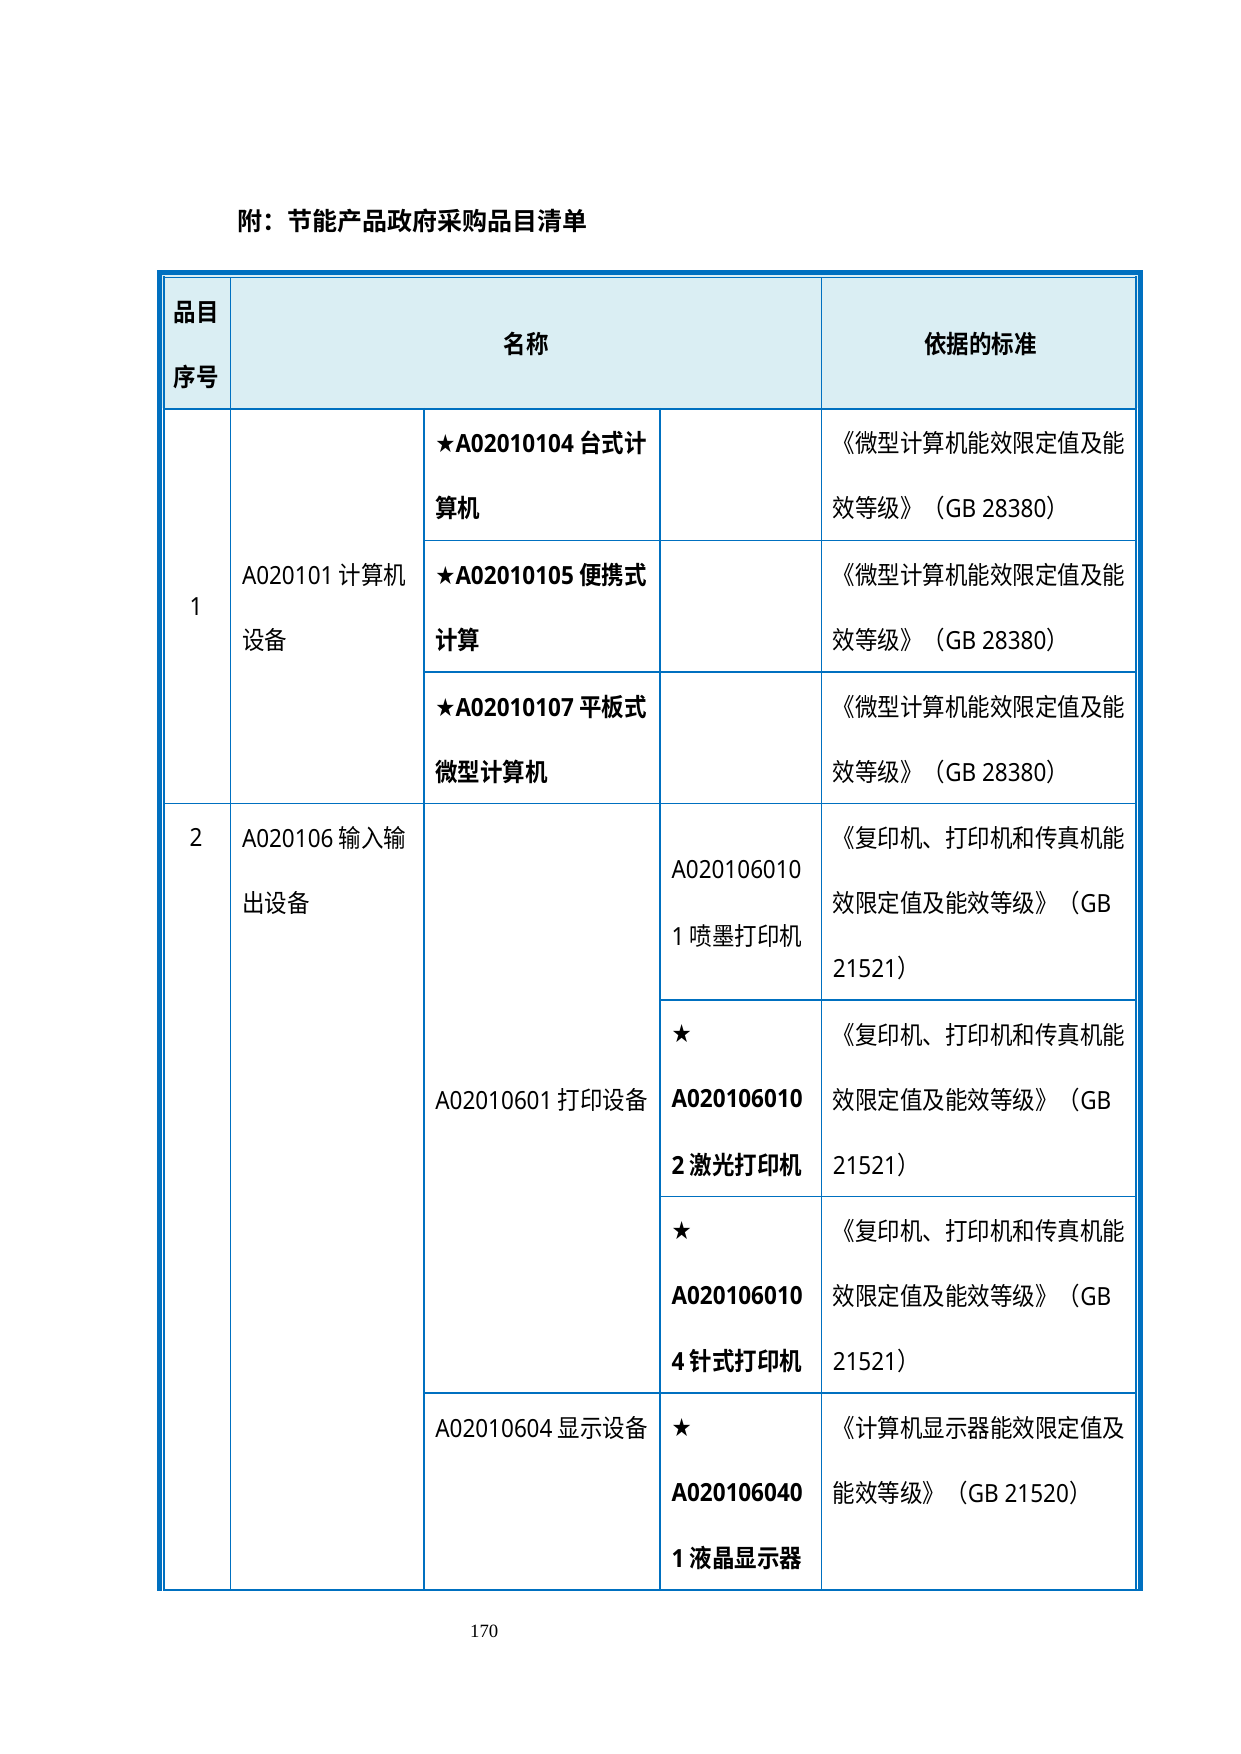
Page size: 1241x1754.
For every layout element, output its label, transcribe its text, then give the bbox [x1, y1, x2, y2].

table_cell 1 [165, 410, 230, 803]
table_cell [661, 541, 821, 671]
table_cell 《复印机、打印机和传真机能效限定值及能效等级》（GB 21521） [822, 1197, 1135, 1392]
table_cell A020106输入输出设备 [231, 804, 423, 1589]
table_cell ★A02010107平板式微型计算机 [425, 673, 659, 803]
table_cell 《复印机、打印机和传真机能效限定值及能效等级》（GB 21521） [822, 1001, 1135, 1196]
table_header 品目序号 [165, 278, 230, 408]
table_cell ★A0201060104针式打印机 [661, 1197, 821, 1392]
table_header 依据的标准 [822, 278, 1135, 408]
table_cell A02010604显示设备 [425, 1394, 659, 1589]
table_cell ★A0201060102激光打印机 [661, 1001, 821, 1196]
table_cell 《微型计算机能效限定值及能效等级》（GB 28380） [822, 541, 1135, 671]
table_cell A02010601打印设备 [425, 804, 659, 1392]
table_cell [661, 410, 821, 539]
table_cell 《复印机、打印机和传真机能效限定值及能效等级》（GB 21521） [822, 804, 1135, 999]
table_cell 《微型计算机能效限定值及能效等级》（GB 28380） [822, 410, 1135, 539]
table_cell 2 [165, 804, 230, 1589]
table_cell A0201060101喷墨打印机 [661, 804, 821, 999]
table_cell 《计算机显示器能效限定值及能效等级》（GB 21520） [822, 1394, 1135, 1589]
text 附：节能产品政府采购品目清单 [187, 187, 1053, 252]
table_cell ★A02010105便携式计算 [425, 541, 659, 671]
table_header 名称 [231, 278, 821, 408]
table_cell [661, 673, 821, 803]
table_cell 《微型计算机能效限定值及能效等级》（GB 28380） [822, 673, 1135, 803]
table_cell A020101计算机设备 [231, 410, 423, 803]
table_cell ★A02010104台式计算机 [425, 410, 659, 539]
table_cell ★A0201060401液晶显示器 [661, 1394, 821, 1589]
